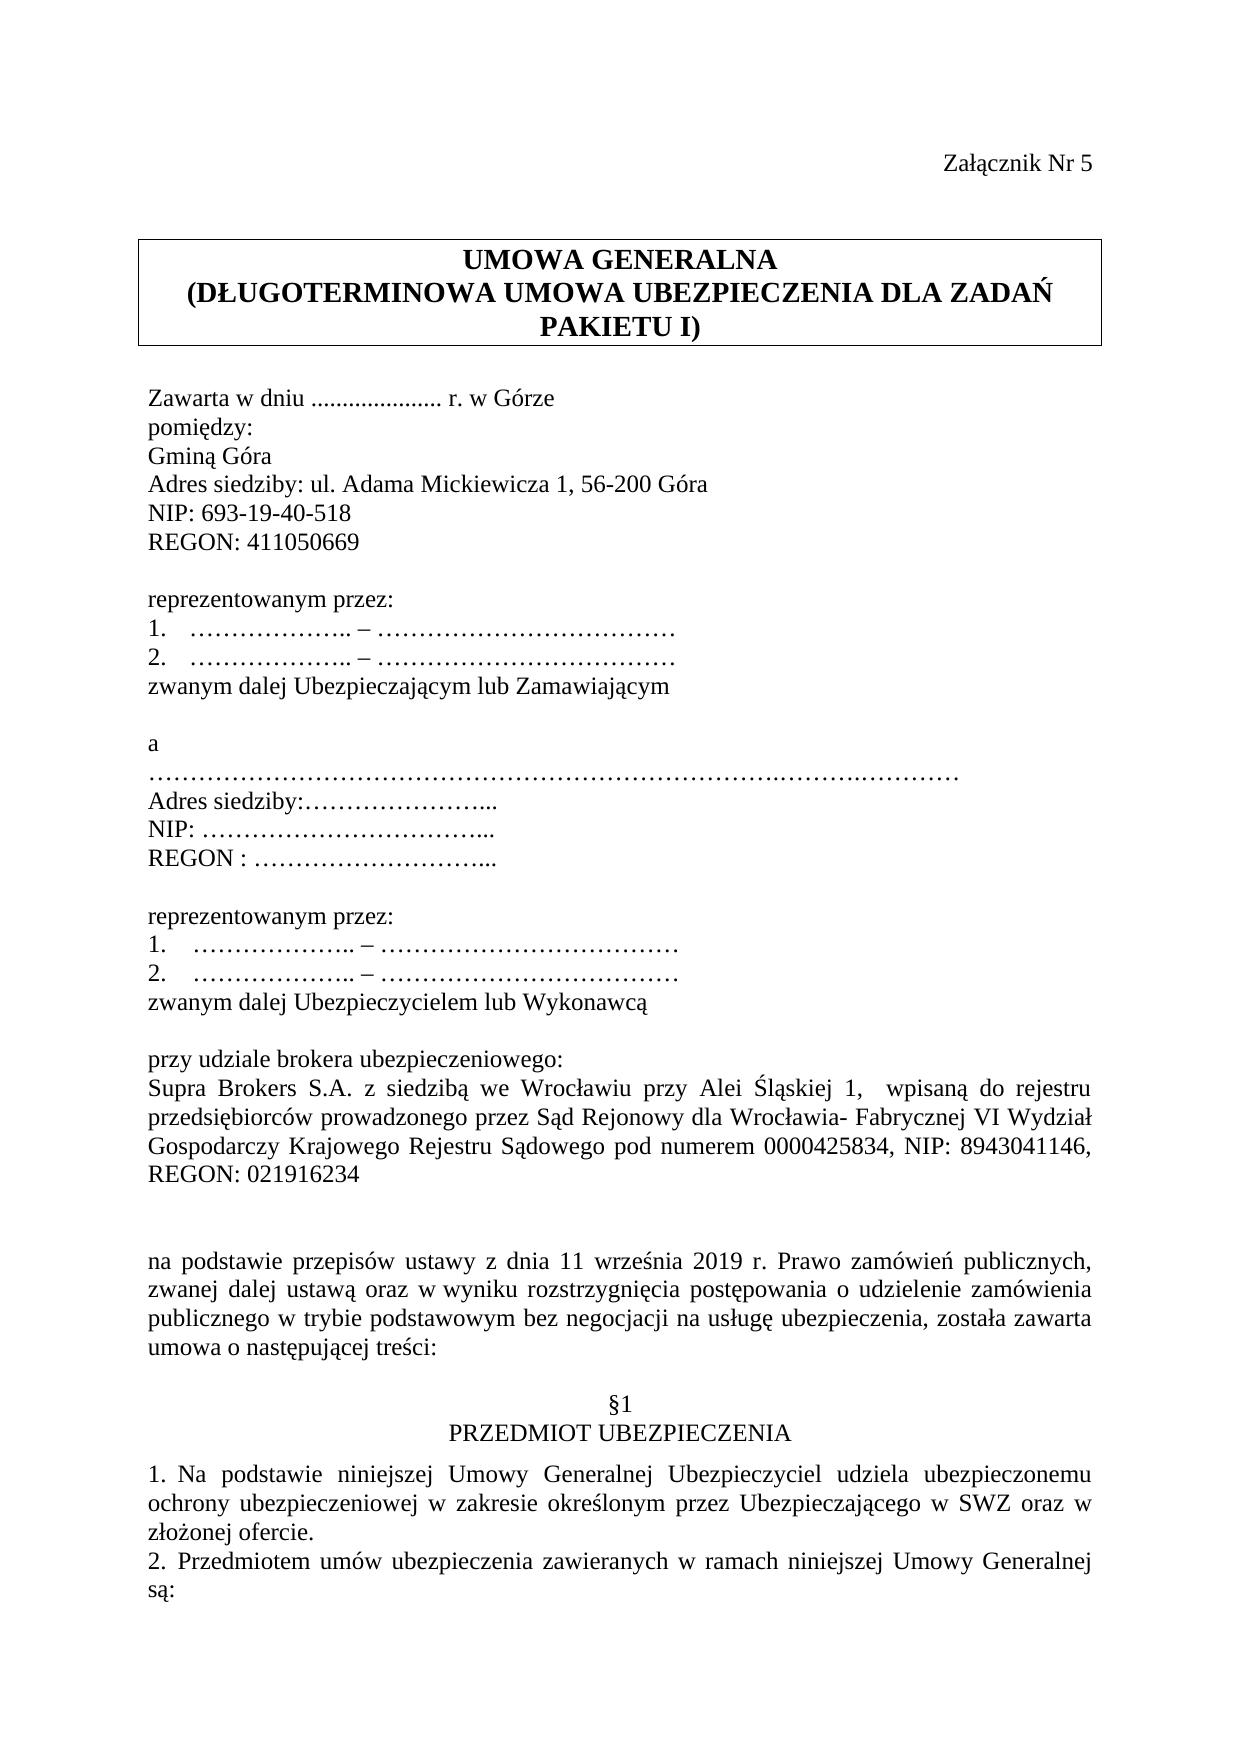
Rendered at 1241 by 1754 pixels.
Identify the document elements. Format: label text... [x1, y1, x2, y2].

text przy udziale brokera ubezpieczeniowego: [148, 1044, 1093, 1073]
text zwanym dalej Ubezpieczycielem lub Wykonawcą [148, 987, 1093, 1016]
text PRZEDMIOT UBEZPIECZENIA [148, 1418, 1093, 1447]
text zwanym dalej Ubezpieczającym lub Zamawiającym [148, 671, 1093, 699]
text REGON: 411050669 [148, 527, 1093, 556]
text Supra Brokers S.A. z siedzibą we Wrocławiu przy Alei Śląskiej 1, wpisaną do rejestru przedsiębiorców prowadzonego przez Sąd Rejonowy dla Wrocławia- Fabrycznej VI Wydział Gospodarczy Krajowego Rejestru Sądowego pod numerem 0000425834, NIP: 8943041146, REGON: 021916234 [148, 1073, 1093, 1188]
text REGON : ………………………... [148, 843, 1093, 872]
text 1 [148, 1389, 1093, 1418]
text UMOWA GENERALNA (DŁUGOTERMINOWA UMOWA UBEZPIECZENIA DLA ZADAŃ PAKIETU I) [139, 240, 1101, 345]
list ……………….. – ……………………………… [148, 642, 1093, 671]
text a [148, 728, 1093, 757]
text Adres siedziby:…………………... [148, 786, 1093, 814]
text NIP: 693-19-40-518 [148, 498, 1093, 527]
list ……………….. – ……………………………… [148, 929, 1093, 958]
text reprezentowanym przez: [148, 584, 1093, 613]
text Załącznik Nr 5 [148, 148, 1093, 176]
list Na podstawie niniejszej Umowy Generalnej Ubezpieczyciel udziela ubezpieczonemu ochrony ubezpieczeniowej w zakresie określonym przez Ubezpieczającego w SWZ oraz w złożonej ofercie. [148, 1459, 1093, 1546]
text reprezentowanym przez: [148, 901, 1093, 929]
text na podstawie przepisów ustawy z dnia 11 września 2019 r. Prawo zamówień publicznych, zwanej dalej ustawą oraz w wyniku rozstrzygnięcia postępowania o udzielenie zamówienia publicznego w trybie podstawowym bez negocjacji na usługę ubezpieczenia, została zawarta umowa o następującej treści: [148, 1246, 1093, 1361]
text Gminą Góra [148, 441, 1093, 469]
list Adres siedziby: ul. Adama Mickiewicza 1, 56-200 Góra [148, 469, 1093, 498]
list Przedmiotem umów ubezpieczenia zawieranych w ramach niniejszej Umowy Generalnej są: [148, 1546, 1093, 1603]
text NIP: ……………………………... [148, 814, 1093, 843]
text Zawarta w dniu ..................... r. w Górze [148, 383, 1093, 412]
text pomiędzy: [148, 412, 1093, 441]
list ……………….. – ……………………………… [148, 613, 1093, 642]
text ………………………………………………………………….……….………… [148, 757, 1093, 786]
list ……………….. – ……………………………… [148, 958, 1093, 987]
